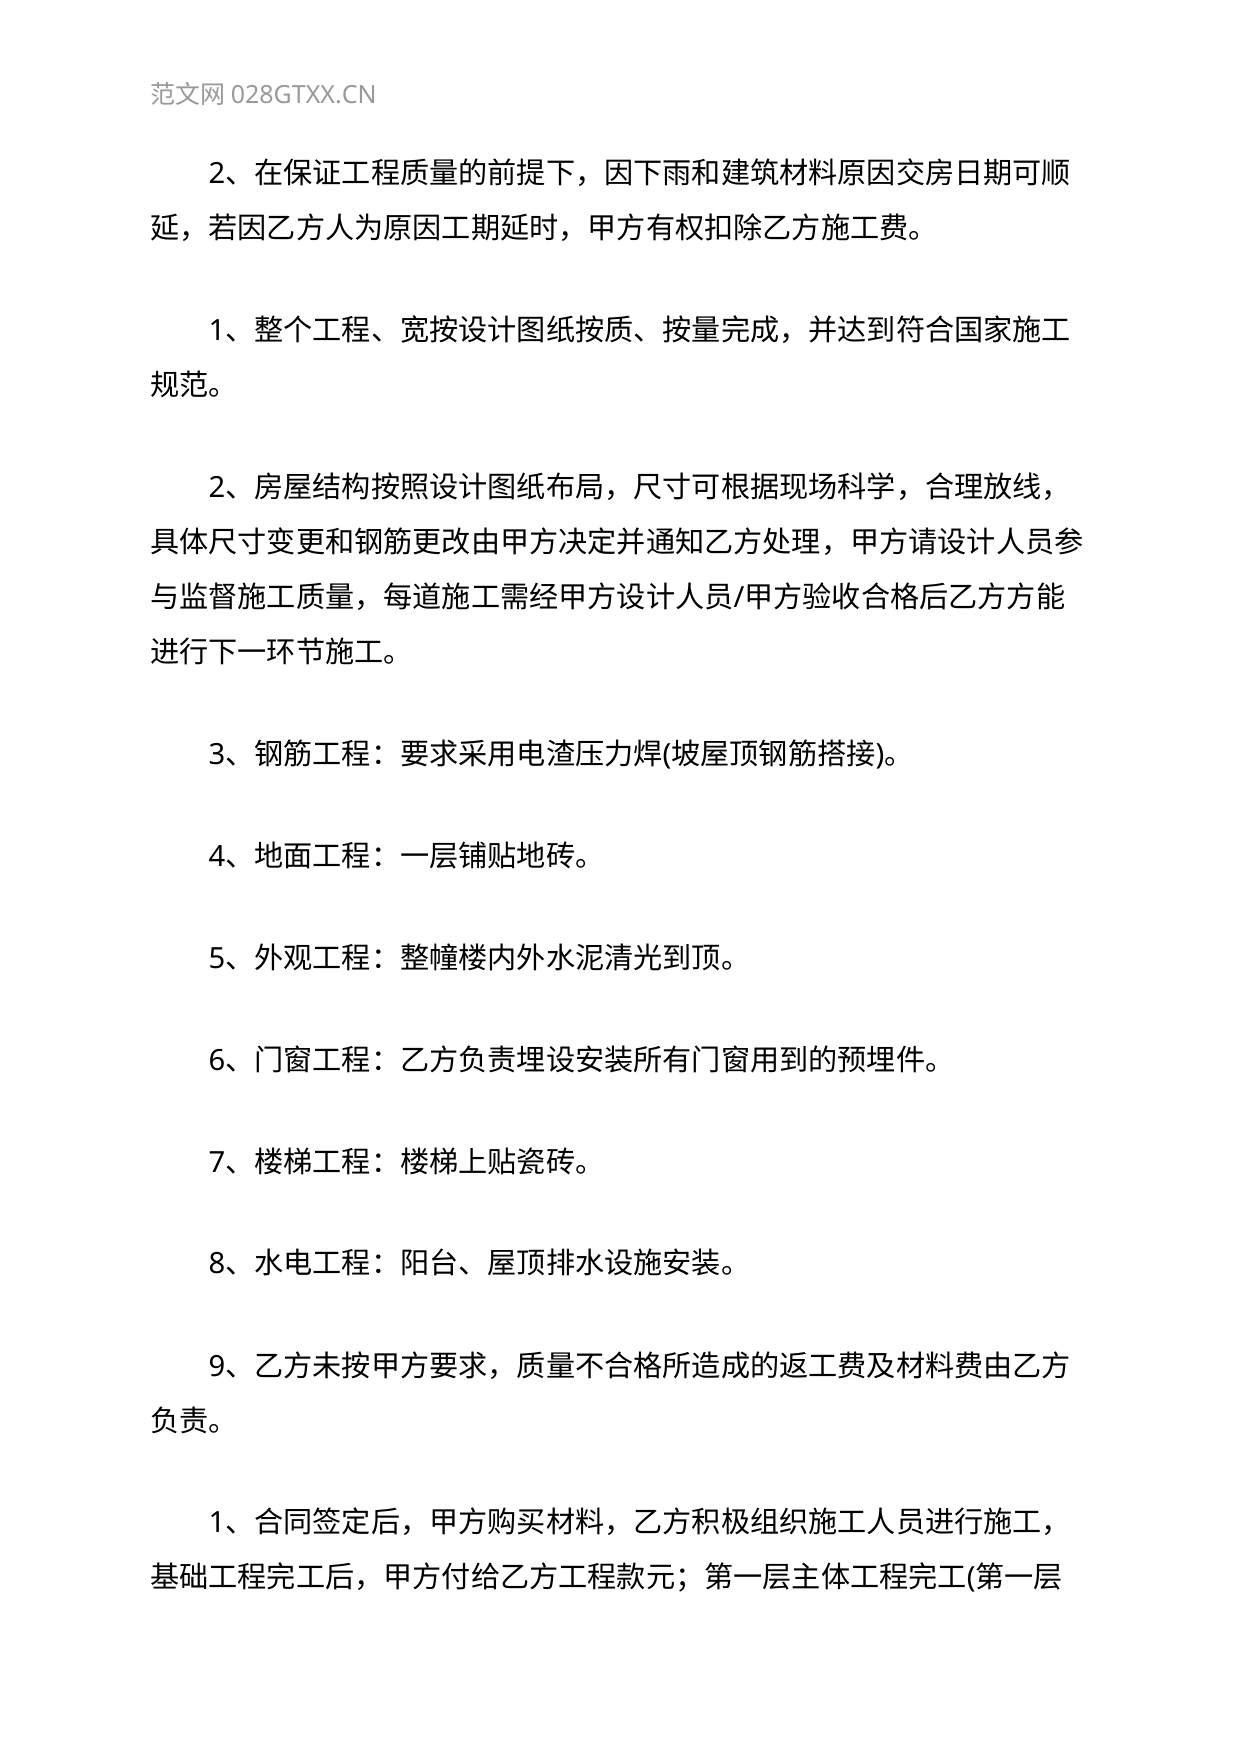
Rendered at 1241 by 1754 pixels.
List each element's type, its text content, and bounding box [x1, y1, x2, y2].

text 5、外观工程：整幢楼内外水泥清光到顶。 [150, 934, 1090, 977]
text 3、钢筋工程：要求采用电渣压力焊(坡屋顶钢筋搭接)。 [150, 730, 1090, 773]
text 9、乙方未按甲方要求，质量不合格所造成的返工费及材料费由乙方负责。 [150, 1342, 1090, 1439]
text 1、整个工程、宽按设计图纸按质、按量完成，并达到符合国家施工规范。 [150, 307, 1090, 404]
text 7、楼梯工程：楼梯上贴瓷砖。 [150, 1138, 1090, 1181]
text 2、房屋结构按照设计图纸布局，尺寸可根据现场科学，合理放线，具体尺寸变更和钢筋更改由甲方决定并通知乙方处理，甲方请设计人员参与监督施工质量，每道施工需经甲方设计人员/甲方验收合格后乙方方能进行下一环节施工。 [150, 463, 1090, 671]
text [150, 1499, 1090, 1596]
text 4、地面工程：一层铺贴地砖。 [150, 832, 1090, 874]
text 2、在保证工程质量的前提下，因下雨和建筑材料原因交房日期可顺延，若因乙方人为原因工期延时，甲方有权扣除乙方施工费。 [150, 150, 1090, 247]
text 8、水电工程：阳台、屋顶排水设施安装。 [150, 1240, 1090, 1282]
text 6、门窗工程：乙方负责埋设安装所有门窗用到的预埋件。 [150, 1036, 1090, 1078]
